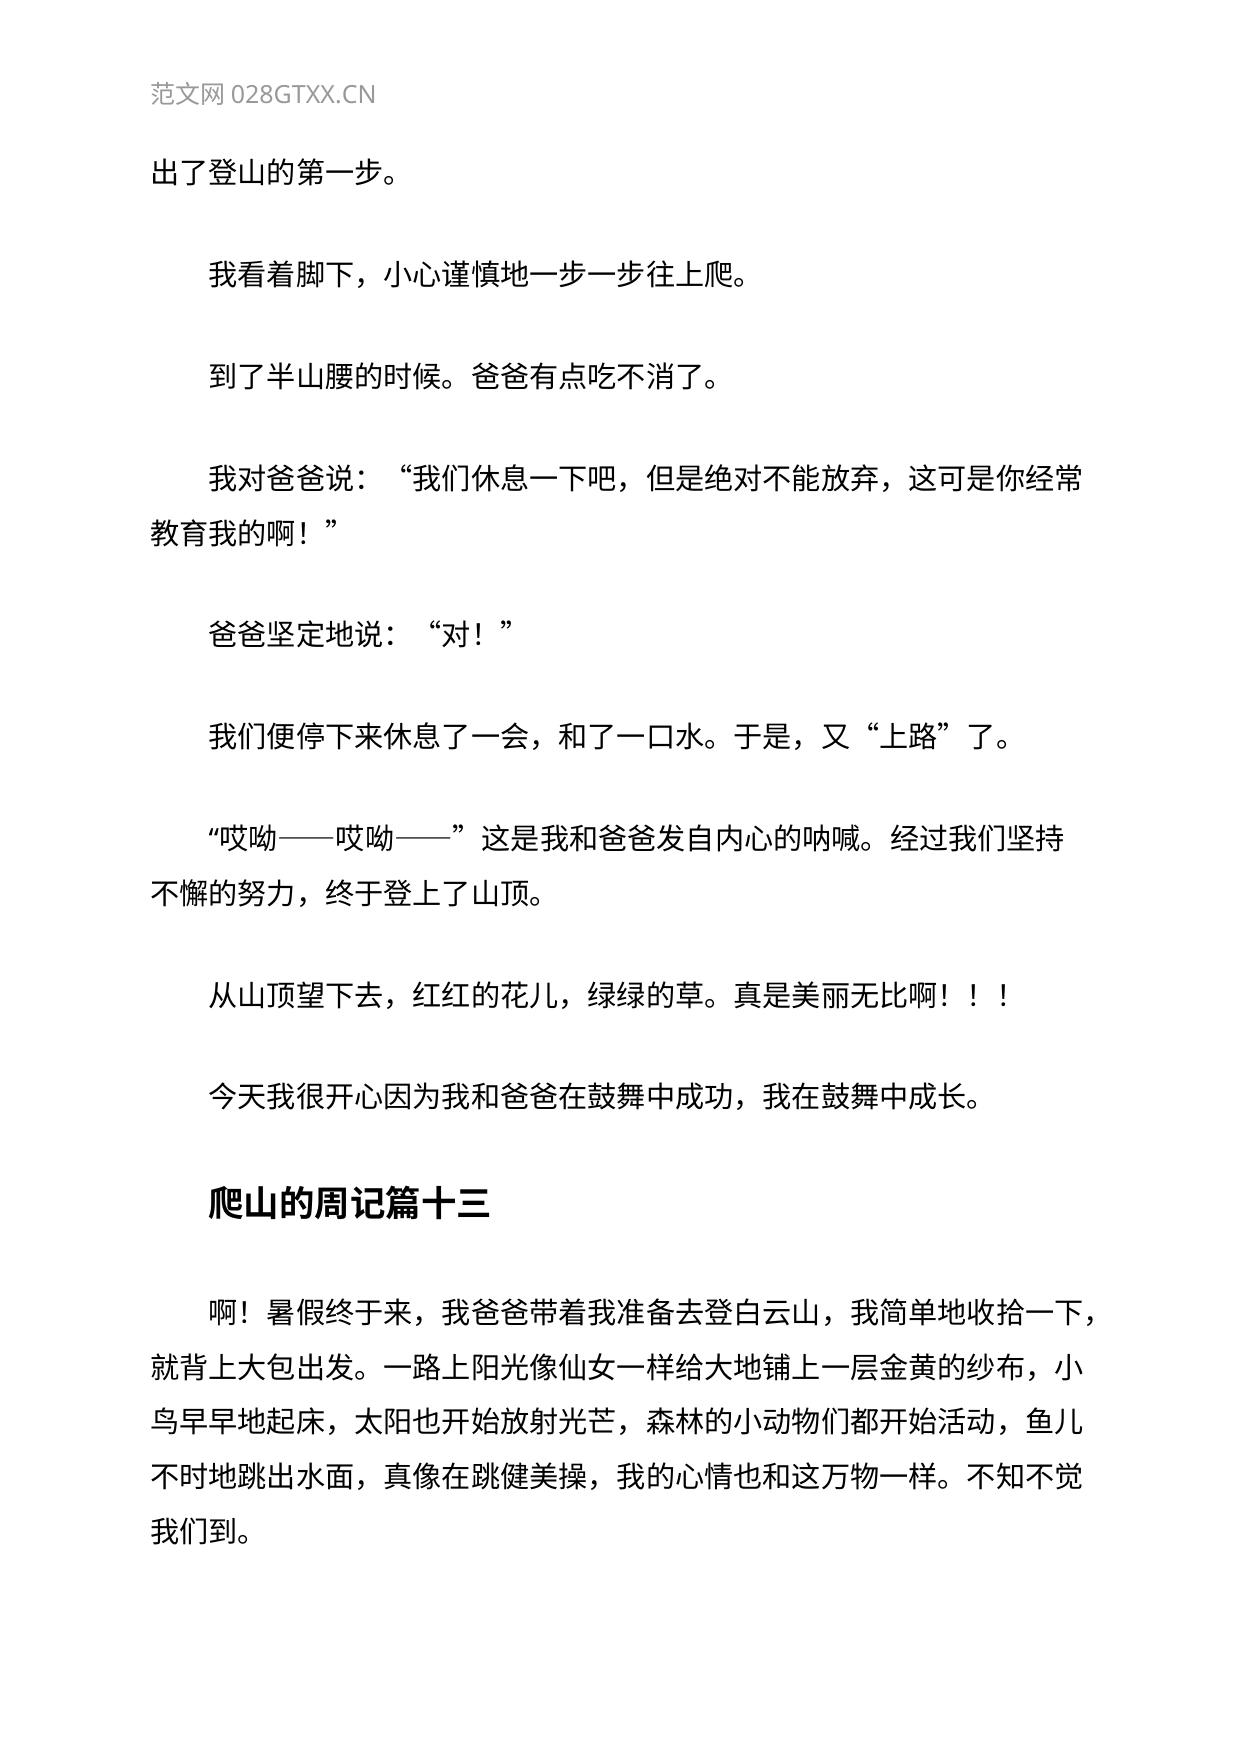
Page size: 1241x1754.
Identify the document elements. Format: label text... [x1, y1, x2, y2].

text “哎呦——哎呦——”这是我和爸爸发自内心的呐喊。经过我们坚持不懈的努力，终于登上了山顶。 [150, 816, 1090, 913]
text 爸爸坚定地说：“对！” [150, 612, 1090, 654]
text 我对爸爸说：“我们休息一下吧，但是绝对不能放弃，这可是你经常教育我的啊！” [150, 455, 1090, 552]
text 啊！暑假终于来，我爸爸带着我准备去登白云山，我简单地收拾一下，就背上大包出发。一路上阳光像仙女一样给大地铺上一层金黄的纱布，小鸟早早地起床，太阳也开始放射光芒，森林的小动物们都开始活动，鱼儿不时地跳出水面，真像在跳健美操，我的心情也和这万物一样。不知不觉我们到。 [150, 1289, 1090, 1551]
text 到了半山腰的时候。爸爸有点吃不消了。 [150, 353, 1090, 396]
text 我看着脚下，小心谨慎地一步一步往上爬。 [150, 252, 1090, 294]
text 今天我很开心因为我和爸爸在鼓舞中成功，我在鼓舞中成长。 [150, 1074, 1090, 1116]
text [150, 150, 1090, 192]
text 从山顶望下去，红红的花儿，绿绿的草。真是美丽无比啊！！！ [150, 972, 1090, 1014]
text 爬山的周记篇十三 [150, 1176, 1090, 1227]
text 我们便停下来休息了一会，和了一口水。于是，又“上路”了。 [150, 714, 1090, 756]
